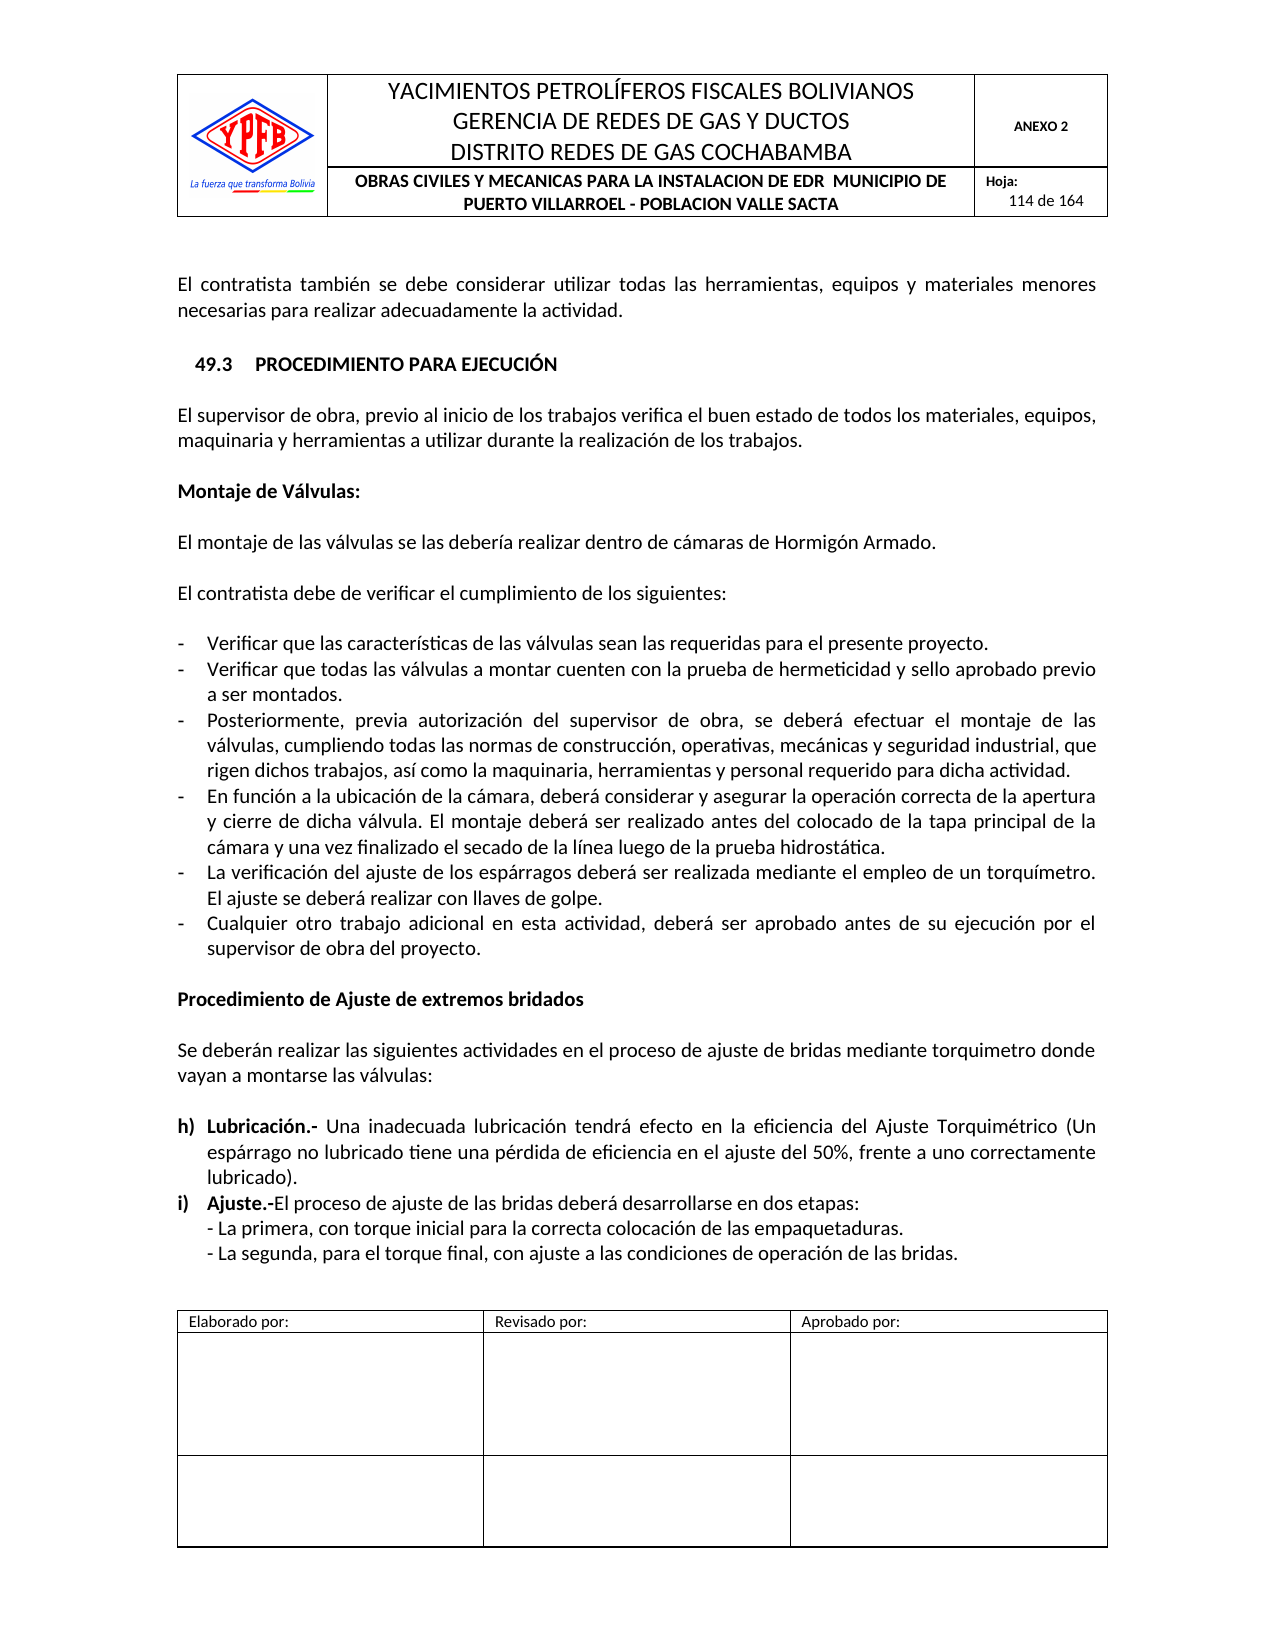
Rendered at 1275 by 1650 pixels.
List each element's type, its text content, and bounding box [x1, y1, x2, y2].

text El contratista debe de verificar el cumplimiento de los siguientes: [177, 580, 1098, 605]
text Montaje de Válvulas: [177, 478, 1098, 503]
list En función a la ubicación de la cámara, deberá considerar y asegurar la operación correcta de la apertura y cierre de dicha válvula. El montaje deberá ser realizado antes del colocado de la tapa principal de la cámara y una vez finalizado el secado de la línea luego de la prueba hidrostática. [177, 783, 1098, 859]
text El contratista también se debe considerar utilizar todas las herramientas, equipos y materiales menores necesarias para realizar adecuadamente la actividad. [177, 271, 1098, 322]
text Se deberán realizar las siguientes actividades en el proceso de ajuste de bridas mediante torquimetro donde vayan a montarse las válvulas: [177, 1037, 1098, 1088]
text El supervisor de obra, previo al inicio de los trabajos verifica el buen estado de todos los materiales, equipos, maquinaria y herramientas a utilizar durante la realización de los trabajos. [177, 402, 1098, 453]
subtitle PROCEDIMIENTO PARA EJECUCIÓN [195, 351, 1098, 377]
text Procedimiento de Ajuste de extremos bridados [177, 986, 1098, 1012]
list Cualquier otro trabajo adicional en esta actividad, deberá ser aprobado antes de su ejecución por el supervisor de obra del proyecto. [177, 910, 1098, 961]
list Verificar que las características de las válvulas sean las requeridas para el presente proyecto. [177, 631, 1098, 656]
list Posteriormente, previa autorización del supervisor de obra, se deberá efectuar el montaje de las válvulas, cumpliendo todas las normas de construcción, operativas, mecánicas y seguridad industrial, que rigen dichos trabajos, así como la maquinaria, herramientas y personal requerido para dicha actividad. [177, 707, 1098, 783]
picture [188, 93, 316, 198]
list - La segunda, para el torque final, con ajuste a las condiciones de operación de las bridas. [207, 1241, 1098, 1266]
list Ajuste.-El proceso de ajuste de las bridas deberá desarrollarse en dos etapas: [177, 1190, 1098, 1215]
list Verificar que todas las válvulas a montar cuenten con la prueba de hermeticidad y sello aprobado previo a ser montados. [177, 656, 1098, 707]
text El montaje de las válvulas se las debería realizar dentro de cámaras de Hormigón Armado. [177, 529, 1098, 554]
list La verificación del ajuste de los espárragos deberá ser realizada mediante el empleo de un torquímetro. El ajuste se deberá realizar con llaves de golpe. [177, 859, 1098, 910]
list - La primera, con torque inicial para la correcta colocación de las empaquetaduras. [207, 1215, 1098, 1241]
list Lubricación.- Una inadecuada lubricación tendrá efecto en la eficiencia del Ajuste Torquimétrico (Un espárrago no lubricado tiene una pérdida de eficiencia en el ajuste del 50%, frente a uno correctamente lubricado). [177, 1113, 1098, 1190]
